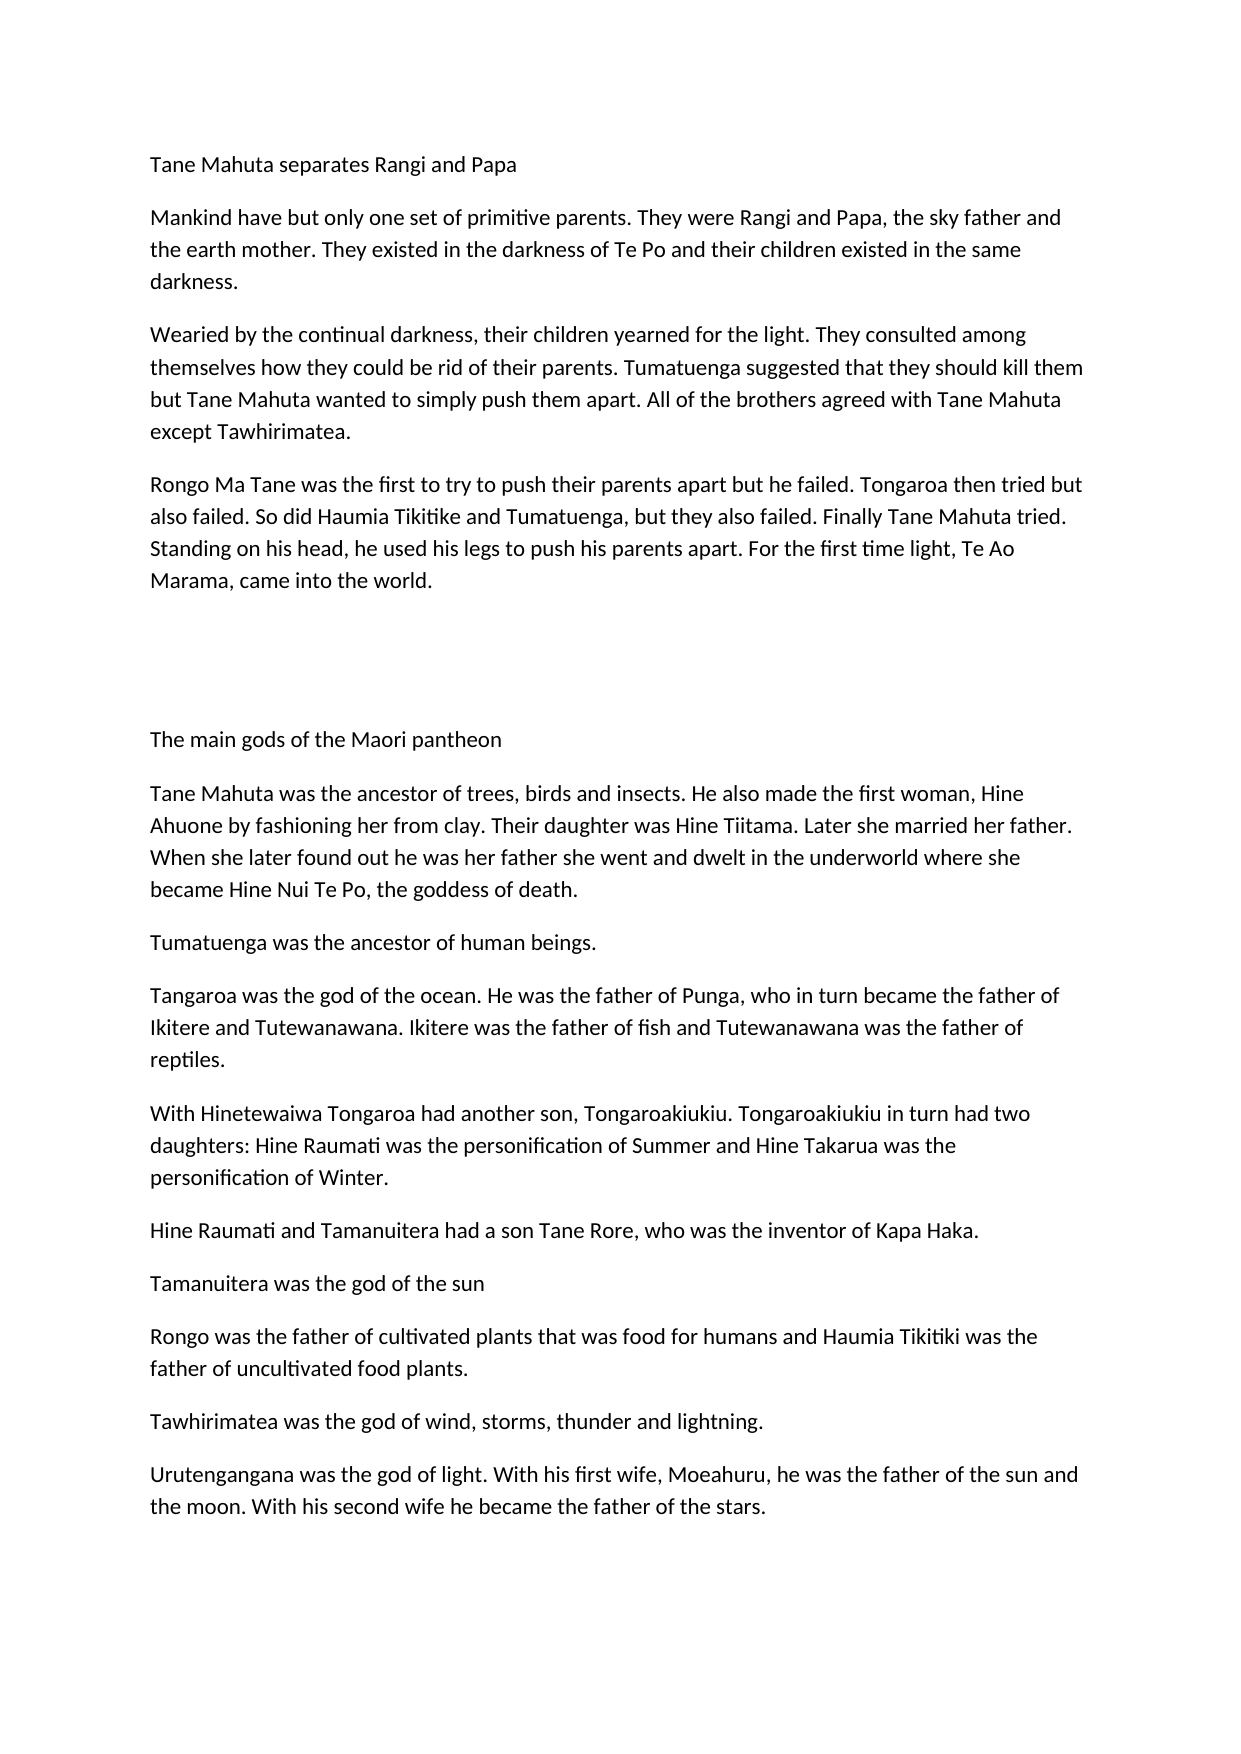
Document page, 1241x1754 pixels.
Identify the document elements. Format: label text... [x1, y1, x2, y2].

text Hine Raumati and Tamanuitera had a son Tane Rore, who was the inventor of Kapa Haka. [150, 1216, 1090, 1244]
text Tamanuitera was the god of the sun [150, 1269, 1090, 1297]
text Tangaroa was the god of the ocean. He was the father of Punga, who in turn became the father of Ikitere and Tutewanawana. Ikitere was the father of fish and Tutewanawana was the father of reptiles. [150, 981, 1090, 1074]
text Tane Mahuta separates Rangi and Papa [150, 150, 1090, 178]
text Urutengangana was the god of light. With his first wife, Moeahuru, he was the father of the sun and the moon. With his second wife he became the father of the stars. [150, 1460, 1090, 1521]
text Tawhirimatea was the god of wind, storms, thunder and lightning. [150, 1407, 1090, 1435]
text Rongo Ma Tane was the first to try to push their parents apart but he failed. Tongaroa then tried but also failed. So did Haumia Tikitike and Tumatuenga, but they also failed. Finally Tane Mahuta tried. Standing on his head, he used his legs to push his parents apart. For the first time light, Te Ao Marama, came into the world. [150, 470, 1090, 594]
text With Hinetewaiwa Tongaroa had another son, Tongaroakiukiu. Tongaroakiukiu in turn had two daughters: Hine Raumati was the personification of Summer and Hine Takarua was the personification of Winter. [150, 1099, 1090, 1191]
text Tumatuenga was the ancestor of human beings. [150, 928, 1090, 956]
text Wearied by the continual darkness, their children yearned for the light. They consulted among themselves how they could be rid of their parents. Tumatuenga suggested that they should kill them but Tane Mahuta wanted to simply push them apart. All of the brothers agreed with Tane Mahuta except Tawhirimatea. [150, 320, 1090, 445]
text Tane Mahuta was the ancestor of trees, birds and insects. He also made the first woman, Hine Ahuone by fashioning her from clay. Their daughter was Hine Tiitama. Later she married her father. When she later found out he was her father she went and dwelt in the underworld where she became Hine Nui Te Po, the goddess of death. [150, 779, 1090, 903]
text The main gods of the Maori pantheon [150, 726, 1090, 754]
text Mankind have but only one set of primitive parents. They were Rangi and Papa, the sky father and the earth mother. They existed in the darkness of Te Po and their children existed in the same darkness. [150, 203, 1090, 295]
text Rongo was the father of cultivated plants that was food for humans and Haumia Tikitiki was the father of uncultivated food plants. [150, 1322, 1090, 1382]
